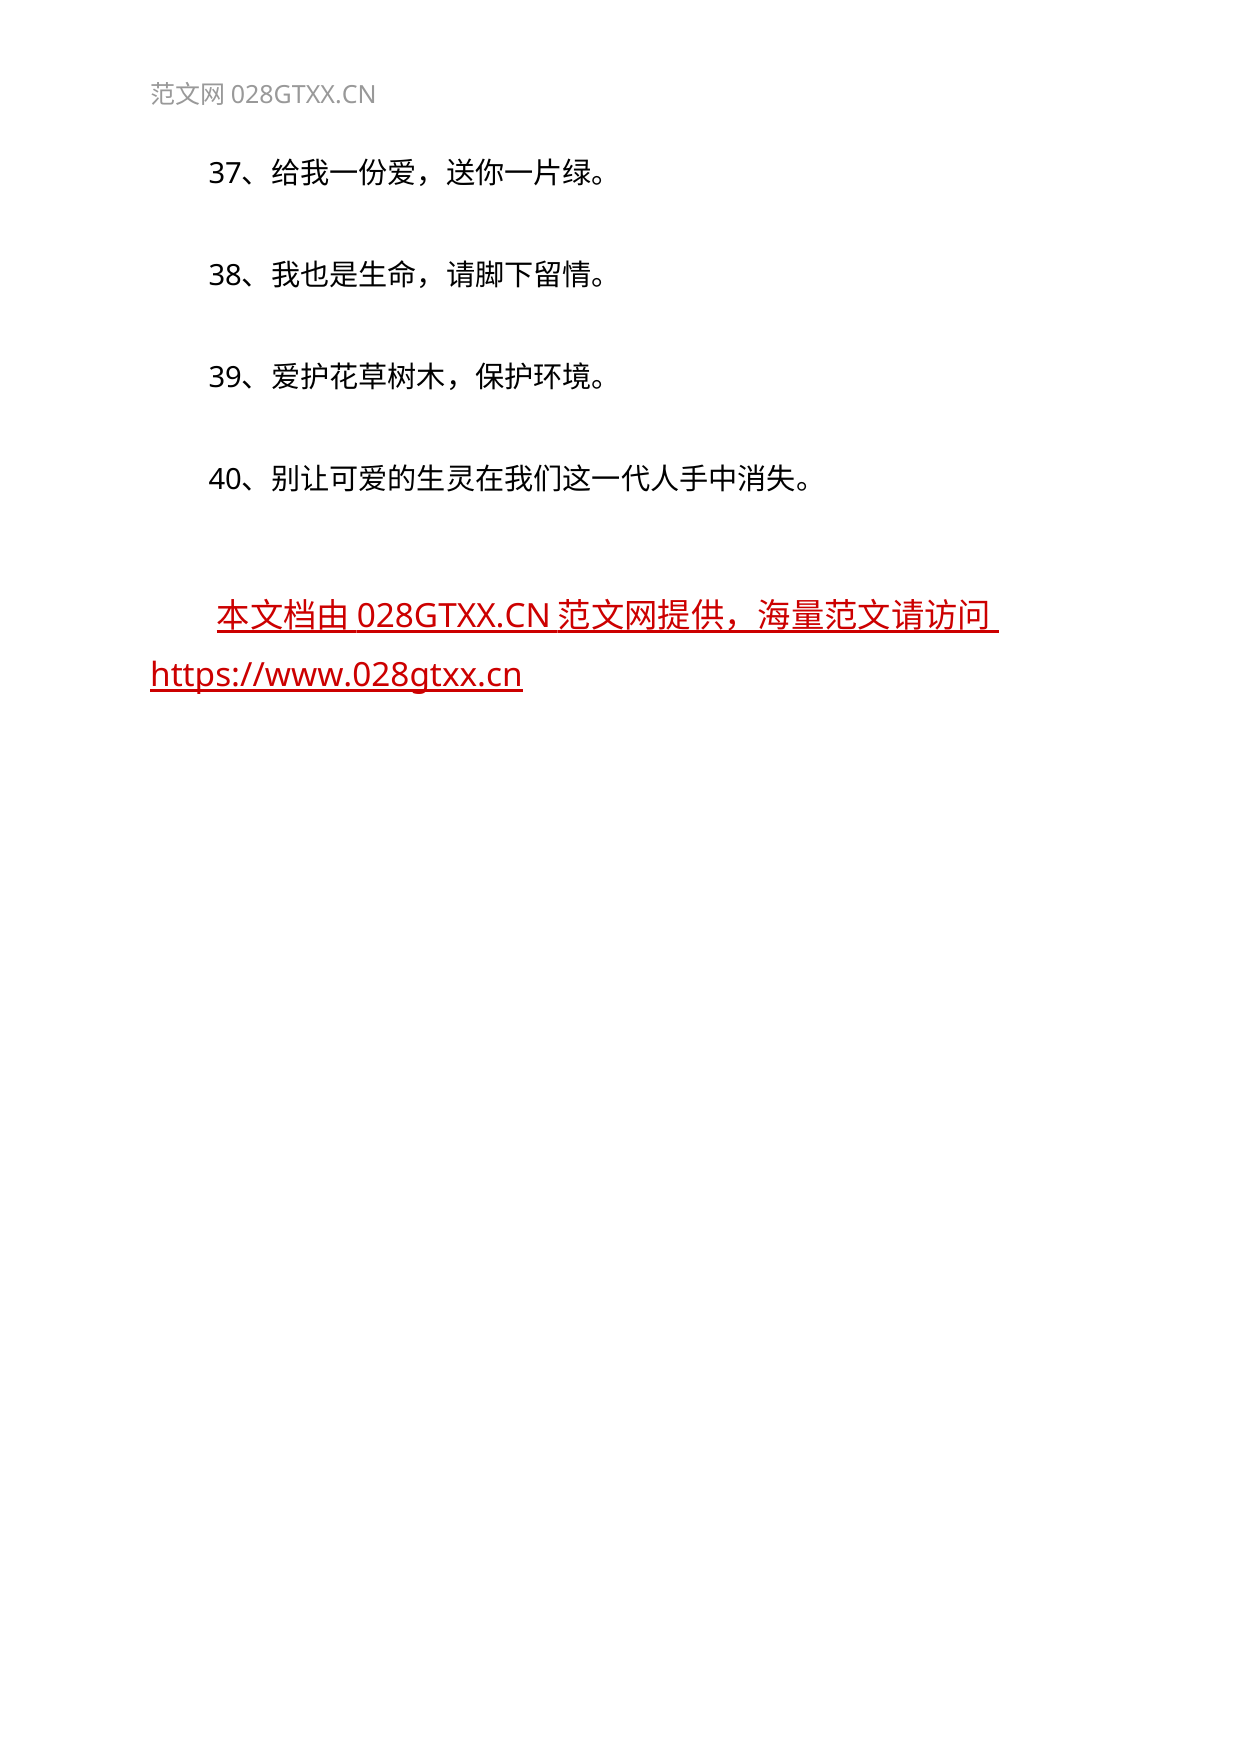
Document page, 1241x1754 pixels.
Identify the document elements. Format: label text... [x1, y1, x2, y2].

text 37、给我一份爱，送你一片绿。 [150, 150, 1090, 192]
text 39、爱护花草树木，保护环境。 [150, 354, 1090, 396]
text 40、别让可爱的生灵在我们这一代人手中消失。 [150, 456, 1090, 498]
text 本文档由028GTXX.CN范文网提供，海量范文请访问 https://www.028gtxx.cn [150, 589, 1090, 697]
text 38、我也是生命，请脚下留情。 [150, 252, 1090, 294]
